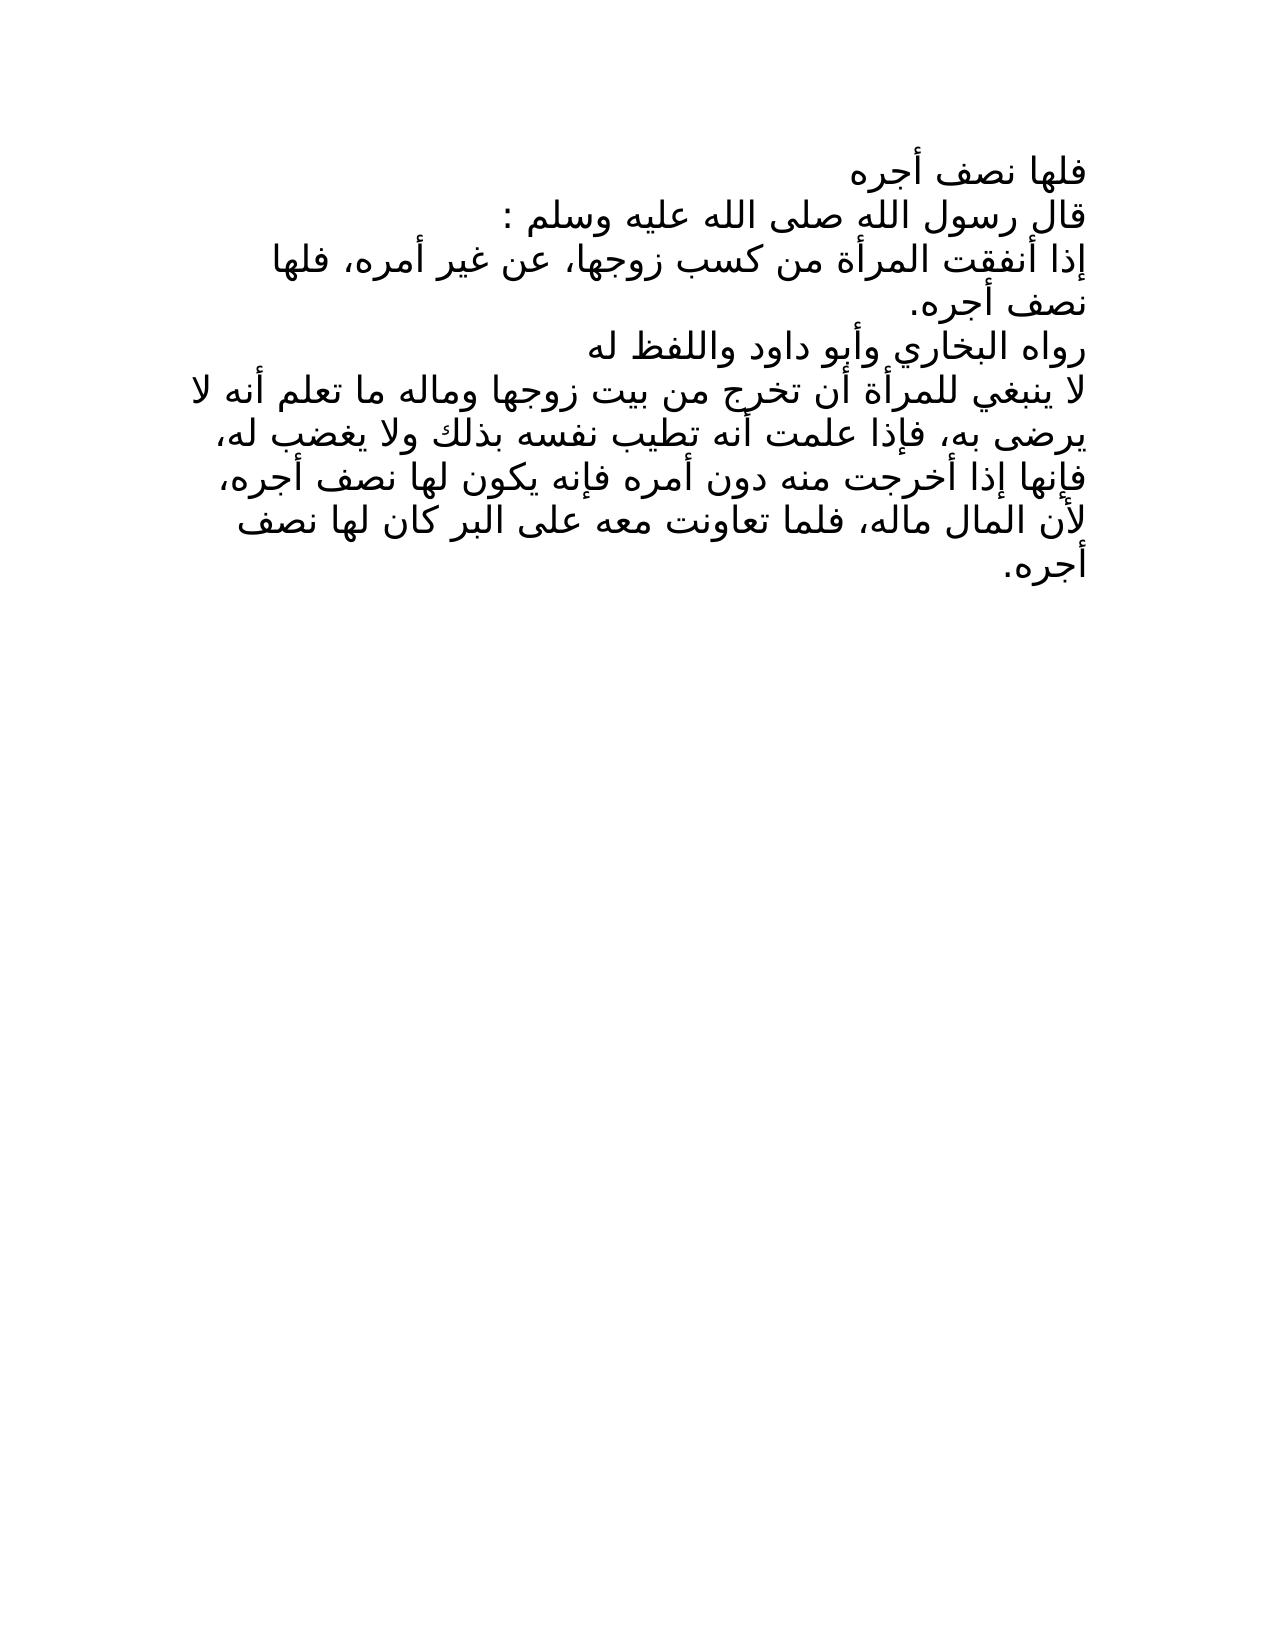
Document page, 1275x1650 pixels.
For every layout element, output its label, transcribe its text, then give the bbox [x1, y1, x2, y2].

text رواه البخاري وأبو داود واللفظ له [187, 324, 1087, 368]
text لا ينبغي للمرأة أن تخرج من بيت زوجها وماله ما تعلم أنه لا يرضى به، فإذا علمت أنه تطيب نفسه بذلك ولا يغضب له، فإنها إذا أخرجت منه دون أمره فإنه يكون لها نصف أجره، لأن المال ماله، فلما تعاونت معه على البر كان لها نصف أجره. [187, 368, 1087, 586]
text إذا أنفقت المرأة من كسب زوجها، عن غير أمره، فلها نصف أجره. [187, 237, 1087, 324]
text فلها نصف أجره [187, 150, 1087, 194]
text قال رسول الله صلى الله عليه وسلم : [187, 194, 1087, 237]
